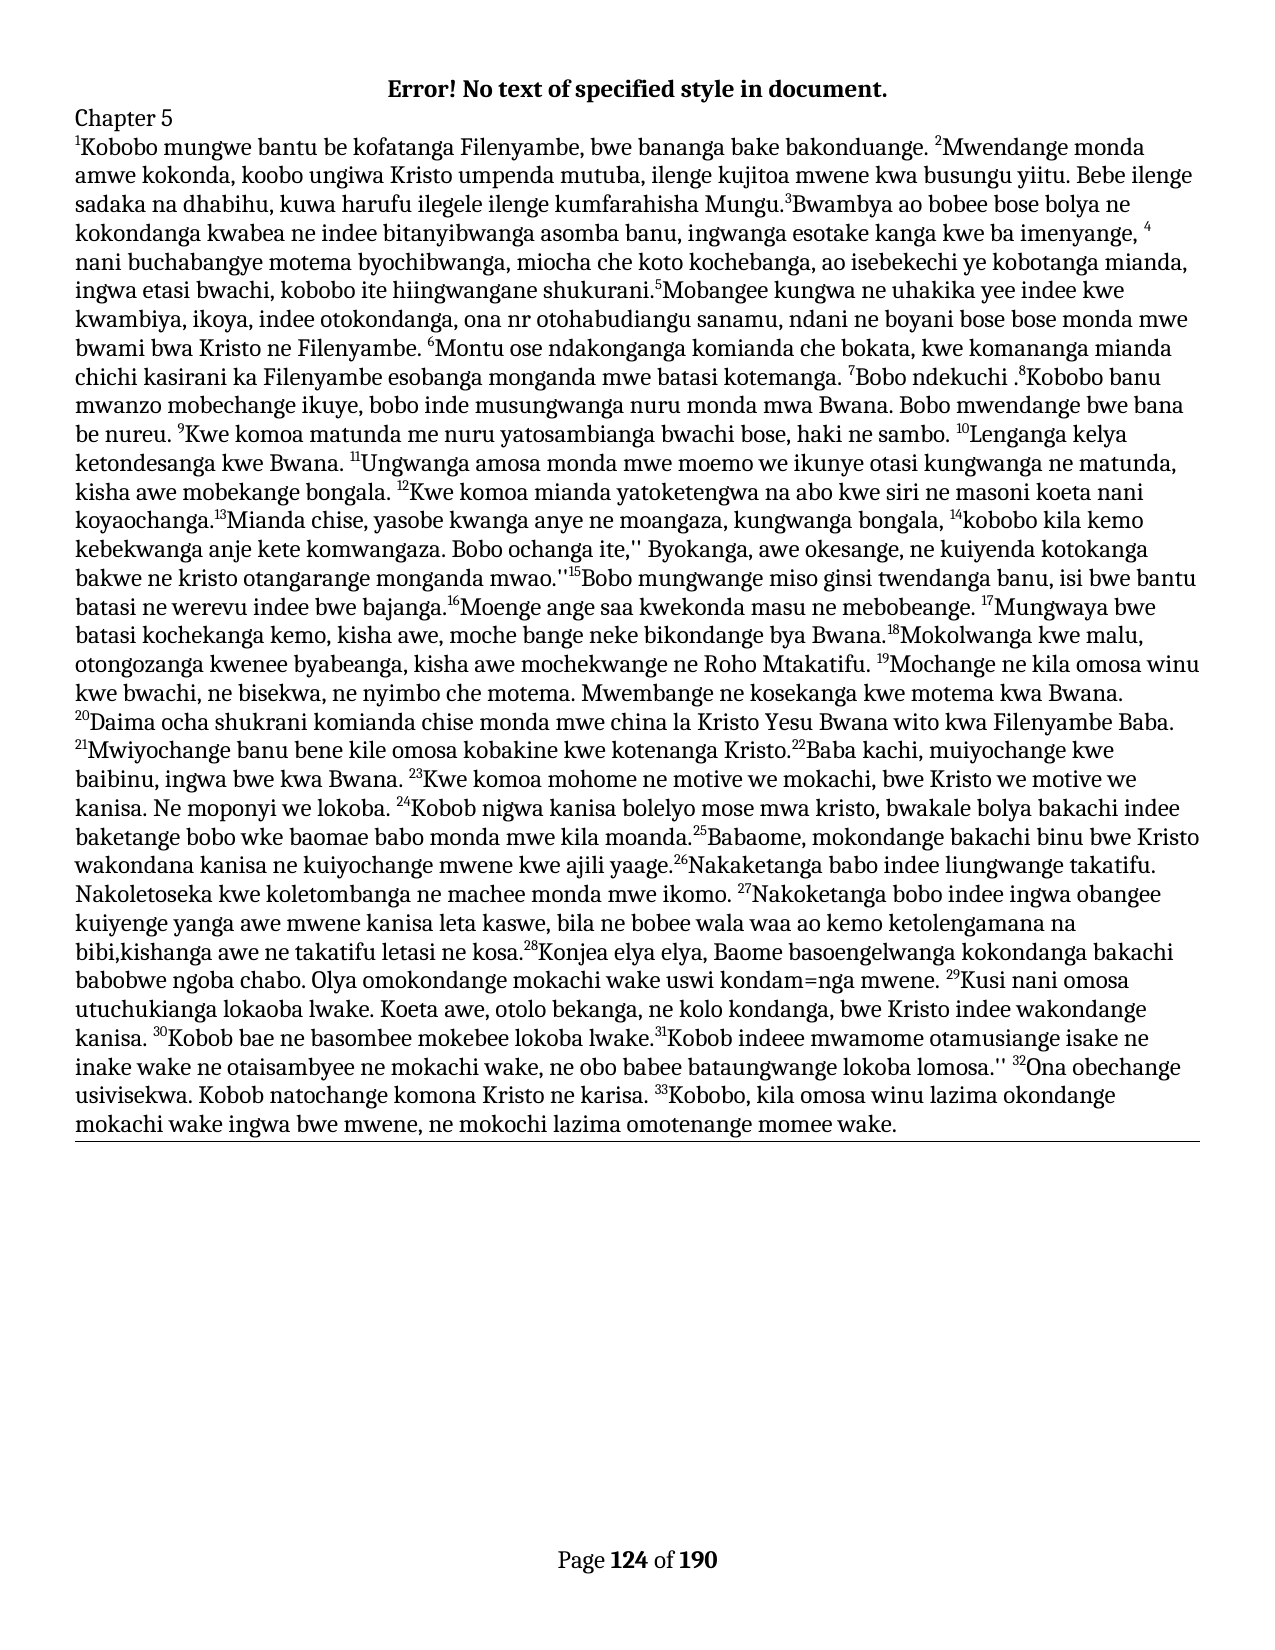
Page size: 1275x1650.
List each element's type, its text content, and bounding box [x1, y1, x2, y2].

text Chapter 5 1Kobobo mungwe bantu be kofatanga Filenyambe, bwe bananga bake bakonduange. 2Mwendange monda amwe kokonda, koobo ungiwa Kristo umpenda mutuba, ilenge kujitoa mwene kwa busungu yiitu. Bebe ilenge sadaka na dhabihu, kuwa harufu ilegele ilenge kumfarahisha Mungu.3Bwambya ao bobee bose bolya ne kokondanga kwabea ne indee bitanyibwanga asomba banu, ingwanga esotake kanga kwe ba imenyange, 4 nani buchabangye motema byochibwanga, miocha che koto kochebanga, ao isebekechi ye kobotanga mianda, ingwa etasi bwachi, kobobo ite hiingwangane shukurani.5Mobangee kungwa ne uhakika yee indee kwe kwambiya, ikoya, indee otokondanga, ona nr otohabudiangu sanamu, ndani ne boyani bose bose monda mwe bwami bwa Kristo ne Filenyambe. 6Montu ose ndakonganga komianda che bokata, kwe komananga mianda chichi kasirani ka Filenyambe esobanga monganda mwe batasi kotemanga. 7Bobo ndekuchi .8Kobobo banu mwanzo mobechange ikuye, bobo inde musungwanga nuru monda mwa Bwana. Bobo mwendange bwe bana be nureu. 9Kwe komoa matunda me nuru yatosambianga bwachi bose, haki ne sambo. 10Lenganga kelya ketondesanga kwe Bwana. 11Ungwanga amosa monda mwe moemo we ikunye otasi kungwanga ne matunda, kisha awe mobekange bongala. 12Kwe komoa mianda yatoketengwa na abo kwe siri ne masoni koeta nani koyaochanga.13Mianda chise, yasobe kwanga anye ne moangaza, kungwanga bongala, 14kobobo kila kemo kebekwanga anje kete komwangaza. Bobo ochanga ite,'' Byokanga, awe okesange, ne kuiyenda kotokanga bakwe ne kristo otangarange monganda mwao.''15Bobo mungwange miso ginsi twendanga banu, isi bwe bantu batasi ne werevu indee bwe bajanga.16Moenge ange saa kwekonda masu ne mebobeange. 17Mungwaya bwe batasi kochekanga kemo, kisha awe, moche bange neke bikondange bya Bwana.18Mokolwanga kwe malu, otongozanga kwenee byabeanga, kisha awe mochekwange ne Roho Mtakatifu. 19Mochange ne kila omosa winu kwe bwachi, ne bisekwa, ne nyimbo che motema. Mwembange ne kosekanga kwe motema kwa Bwana. 20Daima ocha shukrani komianda chise monda mwe china la Kristo Yesu Bwana wito kwa Filenyambe Baba. 21Mwiyochange banu bene kile omosa kobakine kwe kotenanga Kristo.22Baba kachi, muiyochange kwe baibinu, ingwa bwe kwa Bwana. 23Kwe komoa mohome ne motive we mokachi, bwe Kristo we motive we kanisa. Ne moponyi we lokoba. 24Kobob nigwa kanisa bolelyo mose mwa kristo, bwakale bolya bakachi indee baketange bobo wke baomae babo monda mwe kila moanda.25Babaome, mokondange bakachi binu bwe Kristo wakondana kanisa ne kuiyochange mwene kwe ajili yaage.26Nakaketanga babo indee liungwange takatifu. Nakoletoseka kwe koletombanga ne machee monda mwe ikomo. 27Nakoketanga bobo indee ingwa obangee kuiyenge yanga awe mwene kanisa leta kaswe, bila ne bobee wala waa ao kemo ketolengamana na bibi,kishanga awe ne takatifu letasi ne kosa.28Konjea elya elya, Baome basoengelwanga kokondanga bakachi babobwe ngoba chabo. Olya omokondange mokachi wake uswi kondam=nga mwene. 29Kusi nani omosa utuchukianga lokaoba lwake. Koeta awe, otolo bekanga, ne kolo kondanga, bwe Kristo indee wakondange kanisa. 30Kobob bae ne basombee mokebee lokoba lwake.31Kobob indeee mwamome otamusiange isake ne inake wake ne otaisambyee ne mokachi wake, ne obo babee bataungwange lokoba lomosa.'' 32Ona obechange usivisekwa. Kobob natochange komona Kristo ne karisa. 33Kobobo, kila omosa winu lazima okondange mokachi wake ingwa bwe mwene, ne mokochi lazima omotenange momee wake. [75, 104, 1200, 1141]
